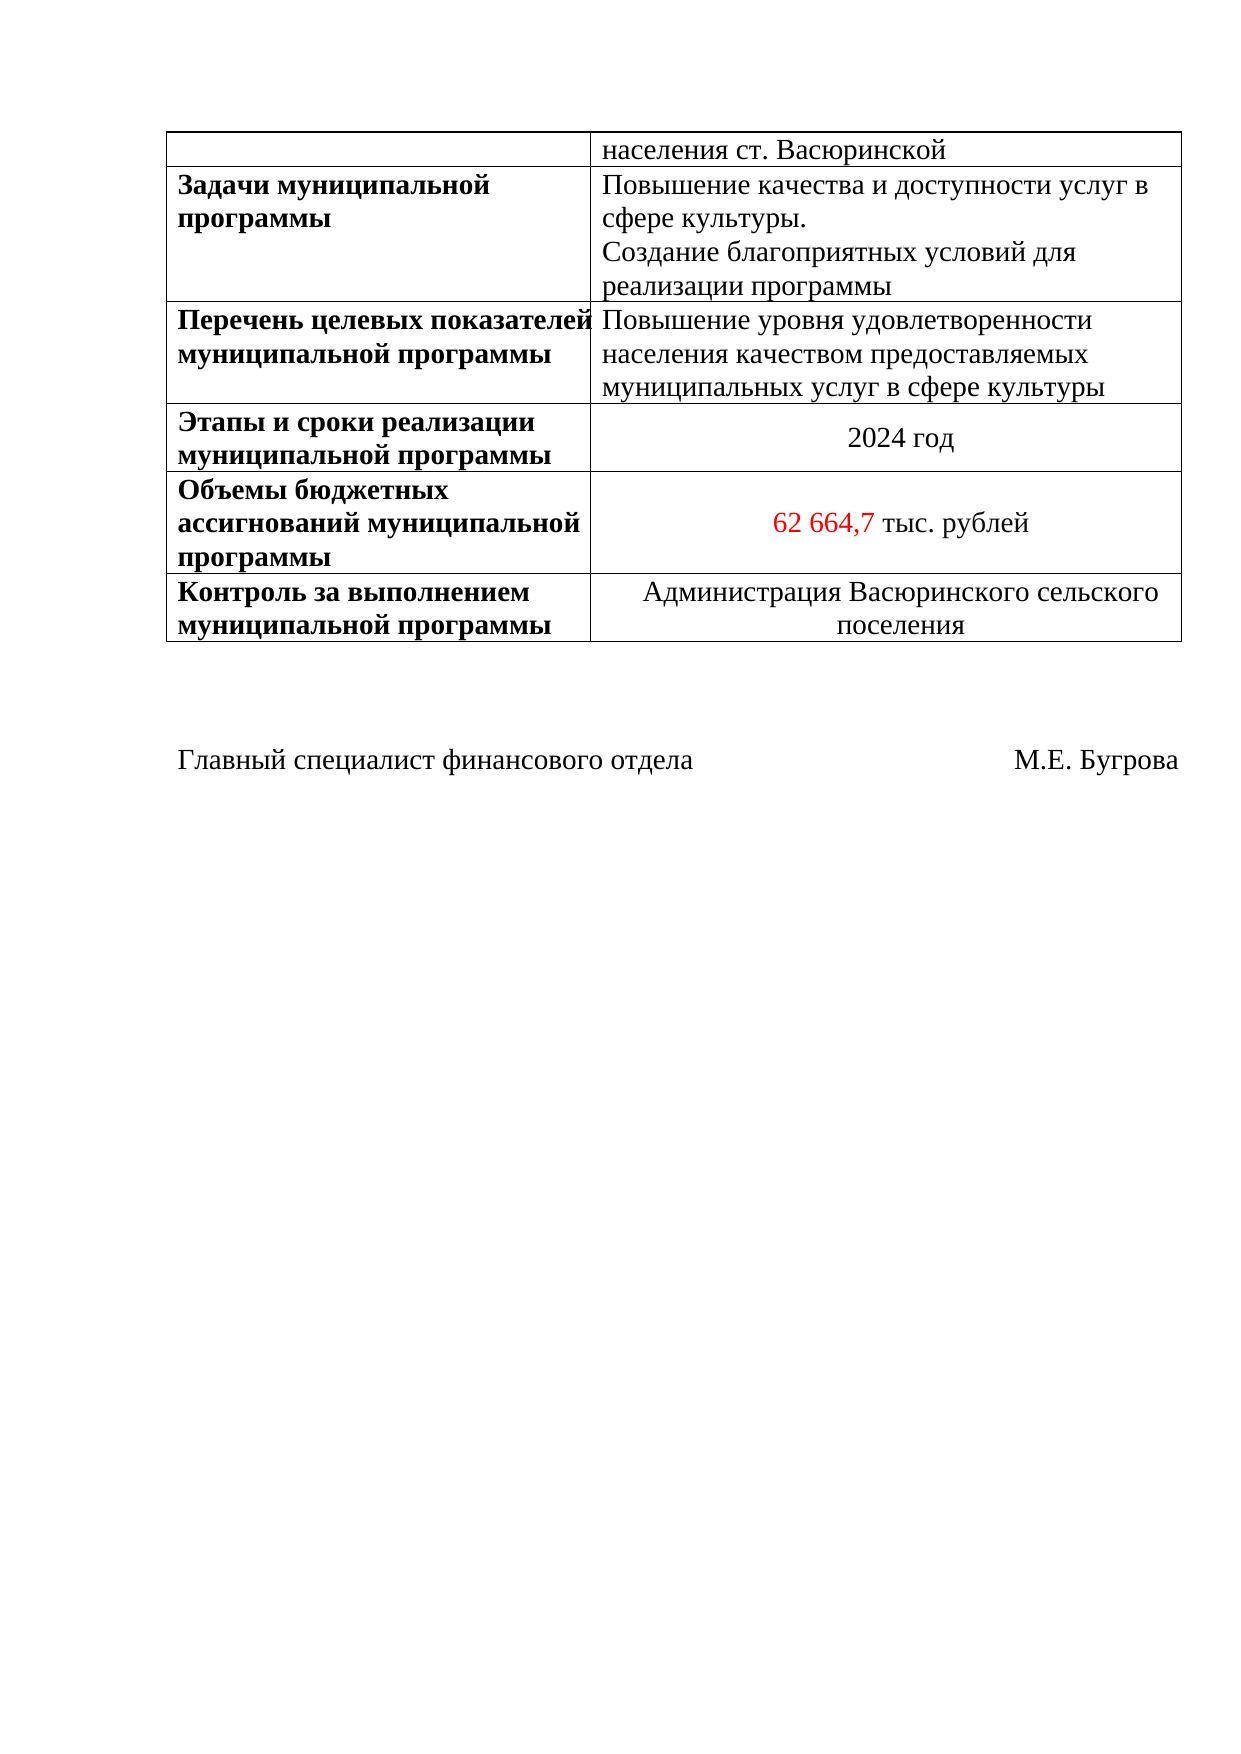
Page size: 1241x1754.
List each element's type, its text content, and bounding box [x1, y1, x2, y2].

table_cell Объемы бюджетных ассигнований муниципальной программы [167, 472, 590, 573]
table_cell Повышение уровня удовлетворенности населения качеством предоставляемых муниципальных услуг в сфере культуры [591, 302, 1181, 403]
table_cell Этапы и сроки реализации муниципальной программы [167, 404, 590, 471]
table_cell Контроль за выполнением муниципальной программы [167, 574, 590, 641]
table_cell 62 664,7 тыс. рублей [591, 472, 1181, 573]
table_cell Перечень целевых показателей муниципальной программы [167, 302, 590, 403]
table_cell 2024 год [591, 404, 1181, 471]
table_cell Администрация Васюринского сельского поселения [591, 574, 1181, 641]
text Главный специалист финансового отдела М.Е. Бугрова [177, 742, 1181, 776]
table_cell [167, 133, 590, 166]
table_cell Задачи муниципальной программы [167, 167, 590, 301]
table_cell Повышение качества и доступности услуг в сфере культуры. Создание благоприятных условий для реализации программы [591, 167, 1181, 301]
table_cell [591, 133, 1181, 166]
